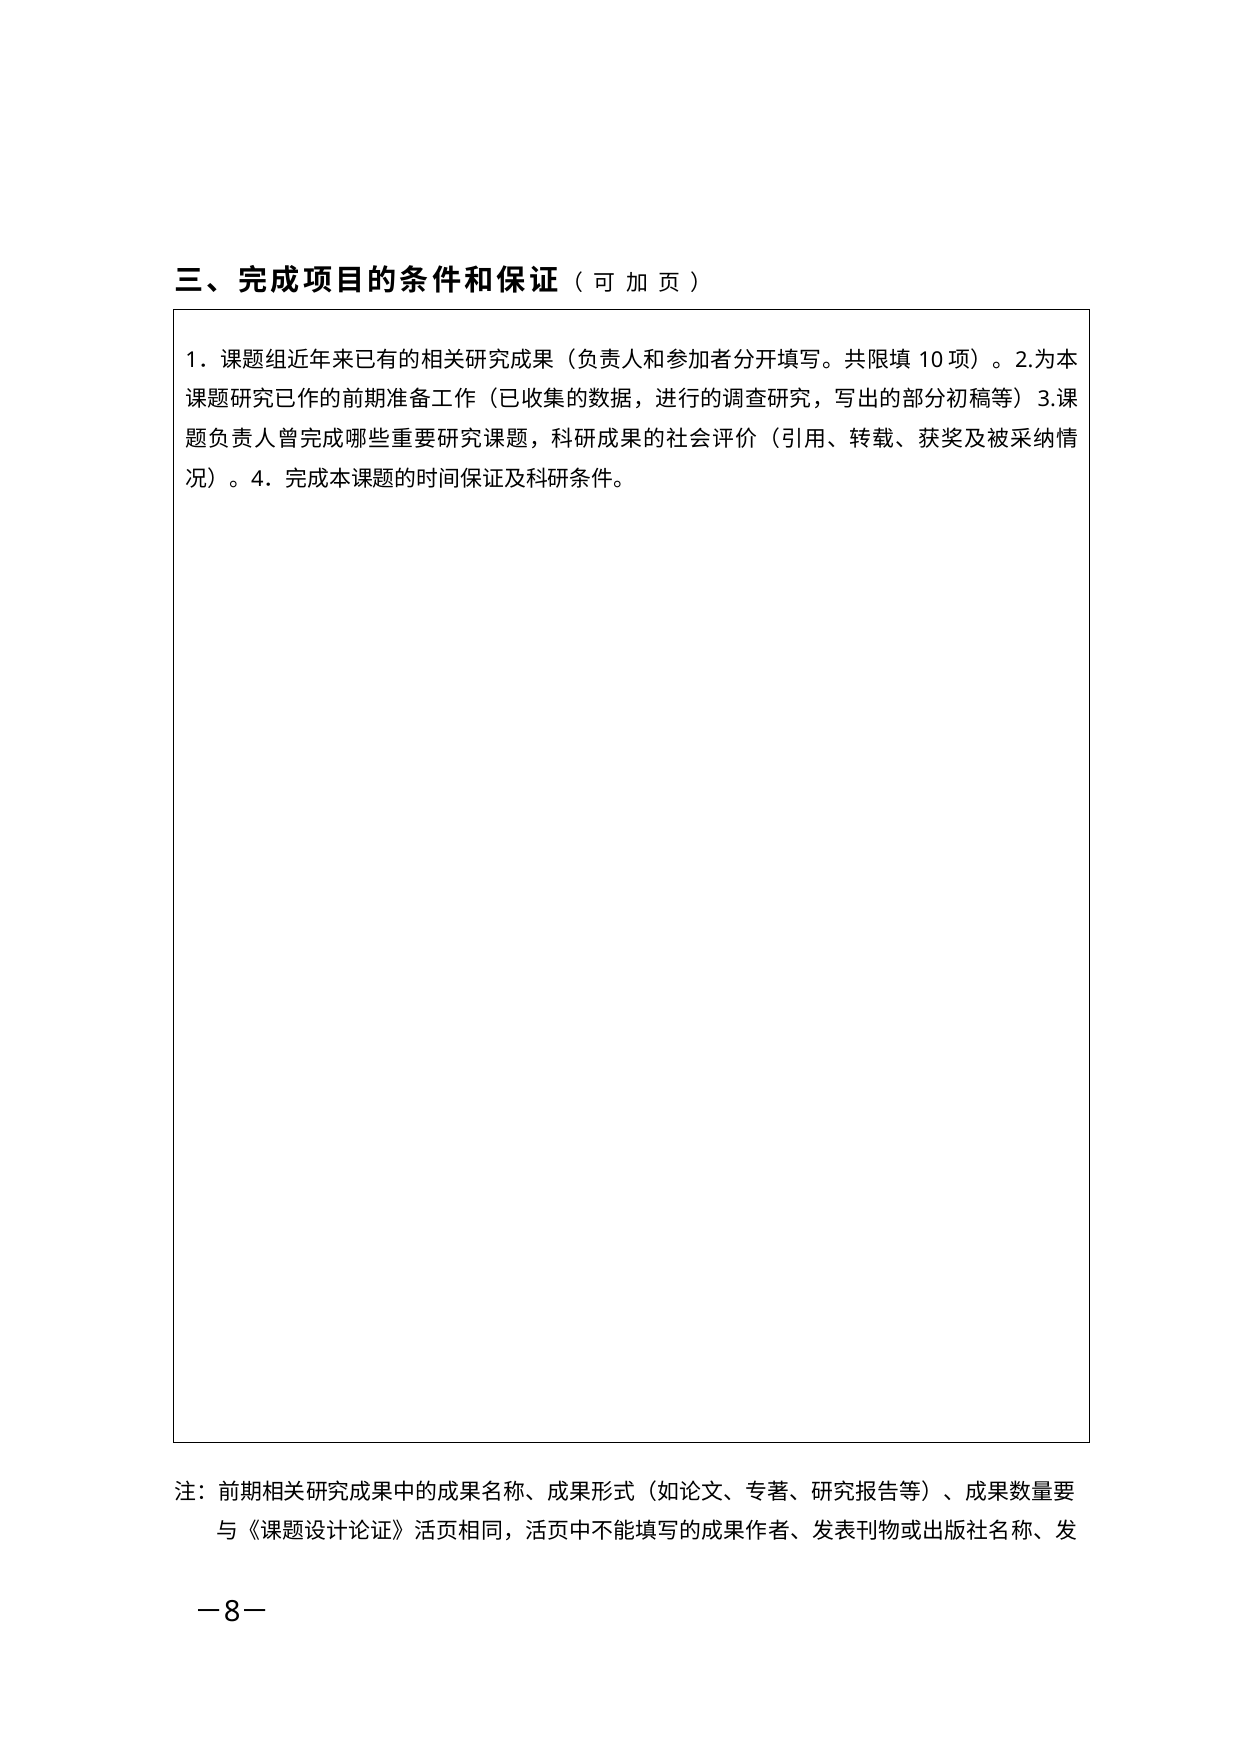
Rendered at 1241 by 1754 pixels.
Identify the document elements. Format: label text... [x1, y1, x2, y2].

table_header 1．课题组近年来已有的相关研究成果（负责人和参加者分开填写。共限填10项）。2.为本课题研究已作的前期准备工作（已收集的数据，进行的调查研究，写出的部分初稿等）3.课题负责人曾完成哪些重要研究课题，科研成果的社会评价（引用、转载、获奖及被采纳情况）。4．完成本课题的时间保证及科研条件。 [174, 310, 1089, 1442]
text 三、完成项目的条件和保证（可加页） [174, 247, 1078, 309]
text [174, 1474, 1078, 1545]
